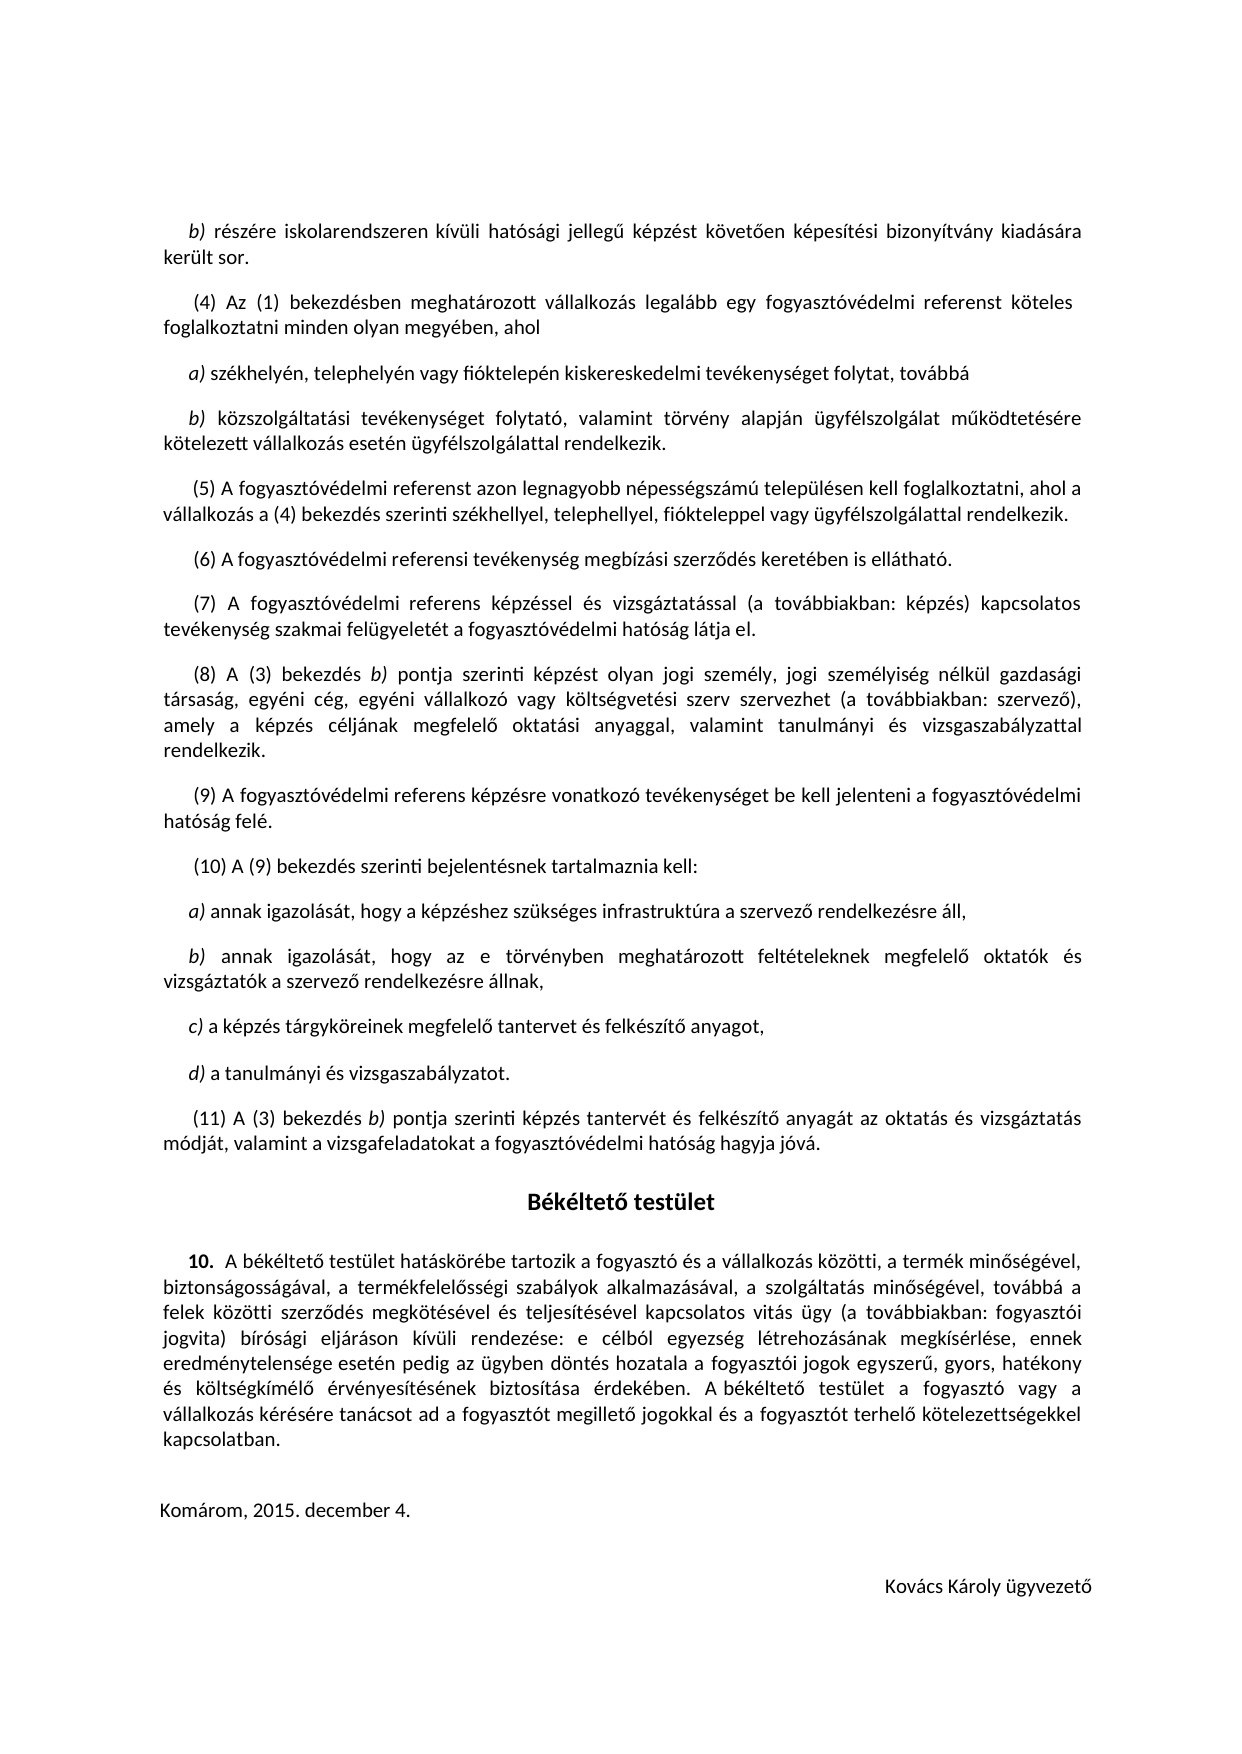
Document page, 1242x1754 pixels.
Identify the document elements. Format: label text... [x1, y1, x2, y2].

text 10. A békéltető testület hatáskörébe tartozik a fogyasztó és a vállalkozás közötti, a termék minőségével, biztonságosságával, a termékfelelősségi szabályok alkalmazásával, a szolgáltatás minőségével, továbbá a felek közötti szerződés megkötésével és teljesítésével kapcsolatos vitás ügy (a továbbiakban: fogyasztói jogvita) bírósági eljáráson kívüli rendezése: e célból egyezség létrehozásának megkísérlése, ennek eredménytelensége esetén pedig az ügyben döntés hozatala a fogyasztói jogok egyszerű, gyors, hatékony és költségkímélő érvényesítésének biztosítása érdekében. A békéltető testület a fogyasztó vagy a vállalkozás kérésére tanácsot ad a fogyasztót megillető jogokkal és a fogyasztót terhelő kötelezettségekkel kapcsolatban. [163, 1248, 1082, 1452]
text (7) A fogyasztóvédelmi referens képzéssel és vizsgáztatással (a továbbiakban: képzés) kapcsolatos tevékenység szakmai felügyeletét a fogyasztóvédelmi hatóság látja el. [163, 591, 1082, 641]
text (9) A fogyasztóvédelmi referens képzésre vonatkozó tevékenységet be kell jelenteni a fogyasztóvédelmi hatóság felé. [163, 782, 1081, 833]
text b) annak igazolását, hogy az e törvényben meghatározott feltételeknek megfelelő oktatók és vizsgáztatók a szervező rendelkezésre állnak, [163, 943, 1082, 994]
text a) székhelyén, telephelyén vagy fióktelepén kiskereskedelmi tevékenységet folytat, továbbá [188, 360, 1242, 385]
text foglalkoztatni minden olyan megyében, ahol [160, 314, 544, 340]
text b) részére iskolarendszeren kívüli hatósági jellegű képzést követően képesítési bizonyítvány kiadására került sor. [163, 218, 1081, 269]
text (6) A fogyasztóvédelmi referensi tevékenység megbízási szerződés keretében is ellátható. [193, 546, 1242, 571]
text c) a képzés tárgyköreinek megfelelő tantervet és felkészítő anyagot, [188, 1013, 1242, 1039]
text (10) A (9) bekezdés szerinti bejelentésnek tartalmaznia kell: [193, 853, 1242, 878]
text (8) A (3) bekezdés b) pontja szerinti képzést olyan jogi személy, jogi személyiség nélkül gazdasági társaság, egyéni cég, egyéni vállalkozó vagy költségvetési szerv szervezhet (a továbbiakban: szervező), amely a képzés céljának megfelelő oktatási anyaggal, valamint tanulmányi és vizsgaszabályzattal rendelkezik. [163, 661, 1082, 763]
text b) közszolgáltatási tevékenységet folytató, valamint törvény alapján ügyfélszolgálat működtetésére kötelezett vállalkozás esetén ügyfélszolgálattal rendelkezik. [163, 405, 1082, 456]
text Békéltető testület [523, 1187, 719, 1217]
text Kovács Károly ügyvezető [0, 1573, 1242, 1599]
text (5) A fogyasztóvédelmi referenst azon legnagyobb népességszámú településen kell foglalkoztatni, ahol a vállalkozás a (4) bekezdés szerinti székhellyel, telephellyel, fiókteleppel vagy ügyfélszolgálattal rendelkezik. [163, 475, 1081, 526]
text a) annak igazolását, hogy a képzéshez szükséges infrastruktúra a szervező rendelkezésre áll, [188, 898, 1242, 923]
text Komárom, 2015. december 4. [0, 1497, 1242, 1522]
text (11) A (3) bekezdés b) pontja szerinti képzés tantervét és felkészítő anyagát az oktatás és vizsgáztatás módját, valamint a vizsgafeladatokat a fogyasztóvédelmi hatóság hagyja jóvá. [163, 1105, 1082, 1156]
text d) a tanulmányi és vizsgaszabályzatot. [188, 1060, 1242, 1085]
text (4) Az (1) bekezdésben meghatározott vállalkozás legalább egy fogyasztóvédelmi referenst köteles [193, 289, 1242, 314]
